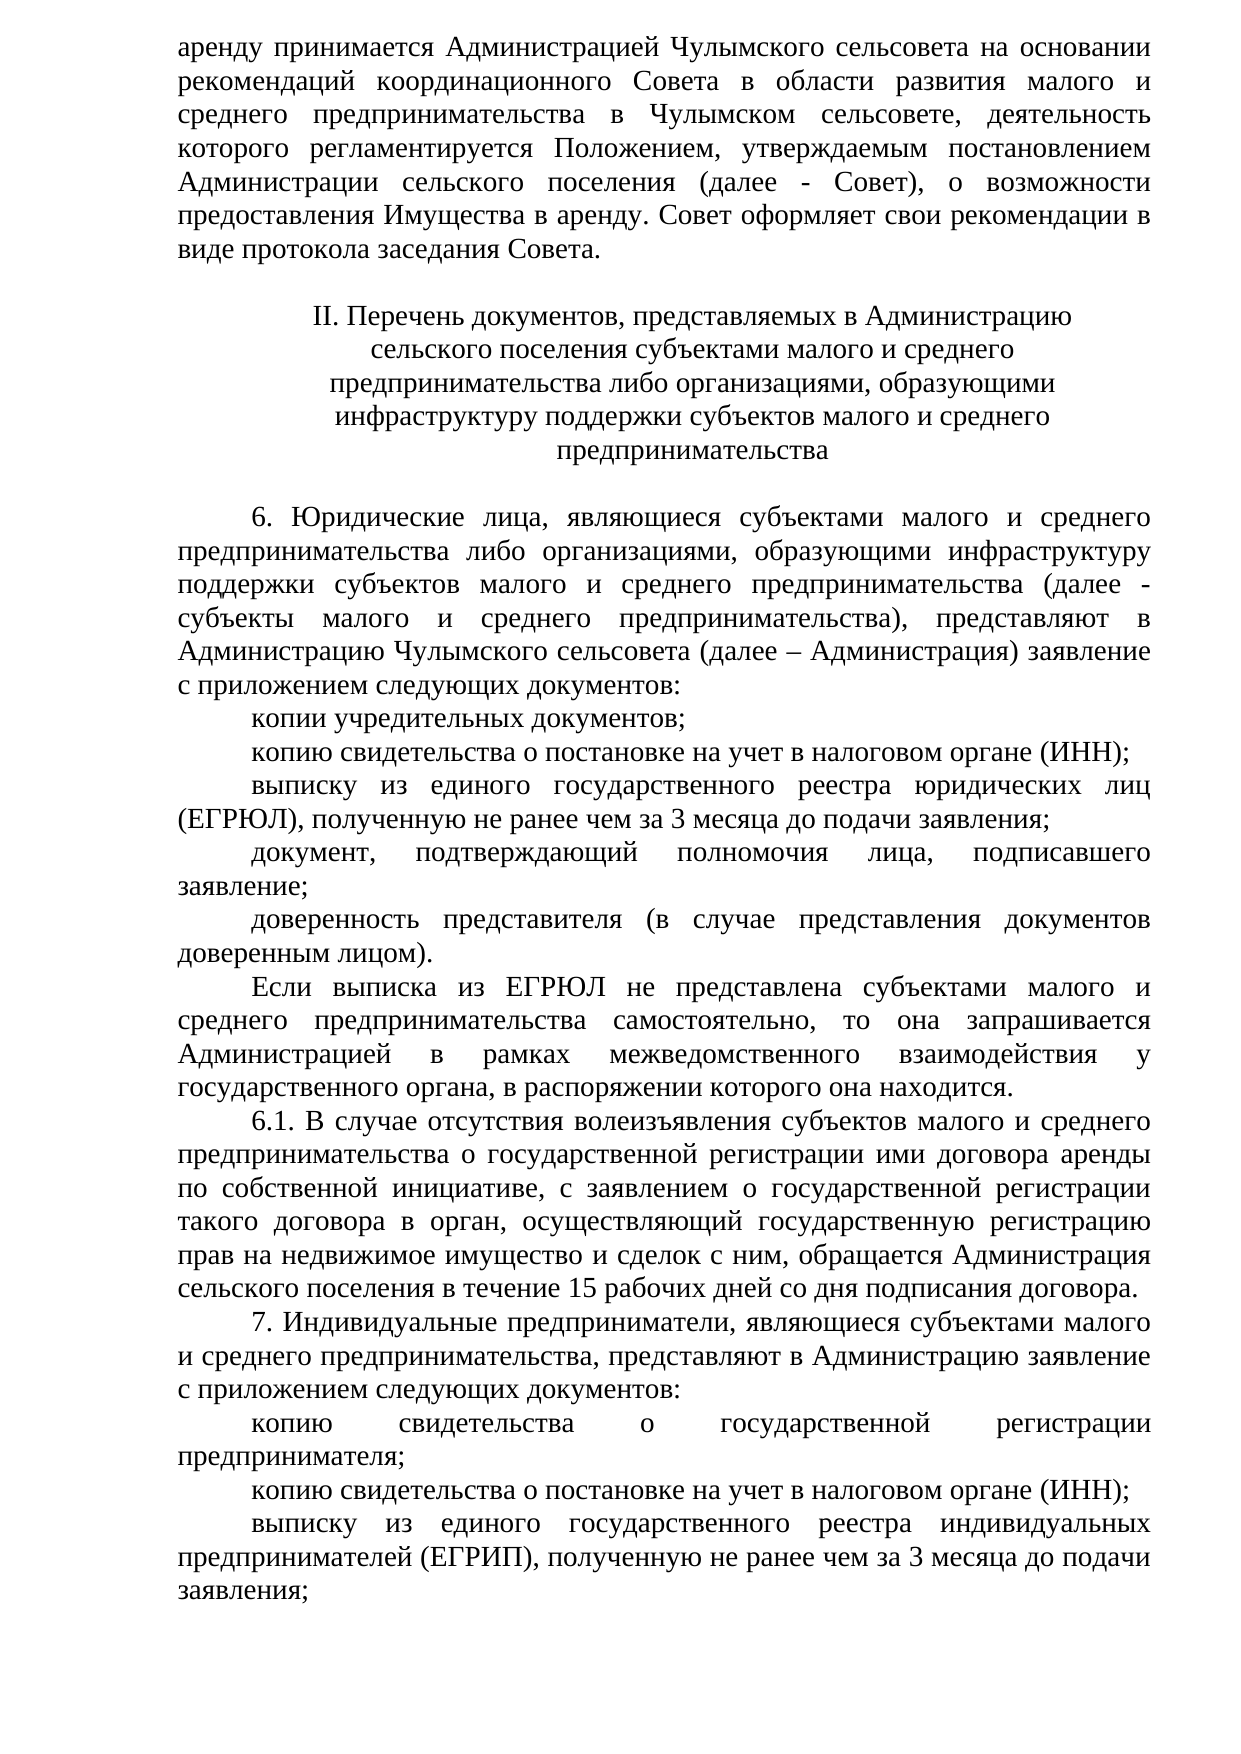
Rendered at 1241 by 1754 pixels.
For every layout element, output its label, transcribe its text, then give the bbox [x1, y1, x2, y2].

text предпринимательства либо организациями, образующими [177, 365, 1152, 398]
text выписку из единого государственного реестра юридических лиц (ЕГРЮЛ), полученную не ранее чем за 3 месяца до подачи заявления; [177, 767, 1152, 834]
text копию свидетельства о постановке на учет в налоговом органе (ИНН); [177, 1472, 1152, 1505]
text копию свидетельства о постановке на учет в налоговом органе (ИНН); [177, 734, 1152, 767]
text Если выписка из ЕГРЮЛ не представлена субъектами малого и среднего предпринимательства самостоятельно, то она запрашивается Администрацией в рамках межведомственного взаимодействия у государственного органа, в распоряжении которого она находится. [177, 969, 1152, 1103]
text доверенность представителя (в случае представления документов доверенным лицом). [177, 902, 1152, 969]
text II. Перечень документов, представляемых в Администрацию [177, 298, 1152, 331]
text инфраструктуру поддержки субъектов малого и среднего [177, 398, 1152, 432]
text документ, подтверждающий полномочия лица, подписавшего заявление; [177, 834, 1152, 902]
text 6. Юридические лица, являющиеся субъектами малого и среднего предпринимательства либо организациями, образующими инфраструктуру поддержки субъектов малого и среднего предпринимательства (далее - субъекты малого и среднего предпринимательства), представляют в Администрацию Чулымского сельсовета (далее – Администрация) заявление с приложением следующих документов: [177, 499, 1152, 700]
text копии учредительных документов; [177, 700, 1152, 734]
text 6.1. В случае отсутствия волеизъявления субъектов малого и среднего предпринимательства о государственной регистрации ими договора аренды по собственной инициативе, с заявлением о государственной регистрации такого договора в орган, осуществляющий государственную регистрацию прав на недвижимое имущество и сделок с ним, обращается Администрация сельского поселения в течение 15 рабочих дней со дня подписания договора. [177, 1103, 1152, 1304]
text предпринимательства [177, 432, 1152, 466]
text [177, 29, 1152, 264]
text копию свидетельства о государственной регистрации предпринимателя; [177, 1405, 1152, 1472]
text 7. Индивидуальные предприниматели, являющиеся субъектами малого и среднего предпринимательства, представляют в Администрацию заявление с приложением следующих документов: [177, 1304, 1152, 1405]
text сельского поселения субъектами малого и среднего [177, 331, 1152, 365]
text выписку из единого государственного реестра индивидуальных предпринимателей (ЕГРИП), полученную не ранее чем за 3 месяца до подачи заявления; [177, 1505, 1152, 1606]
